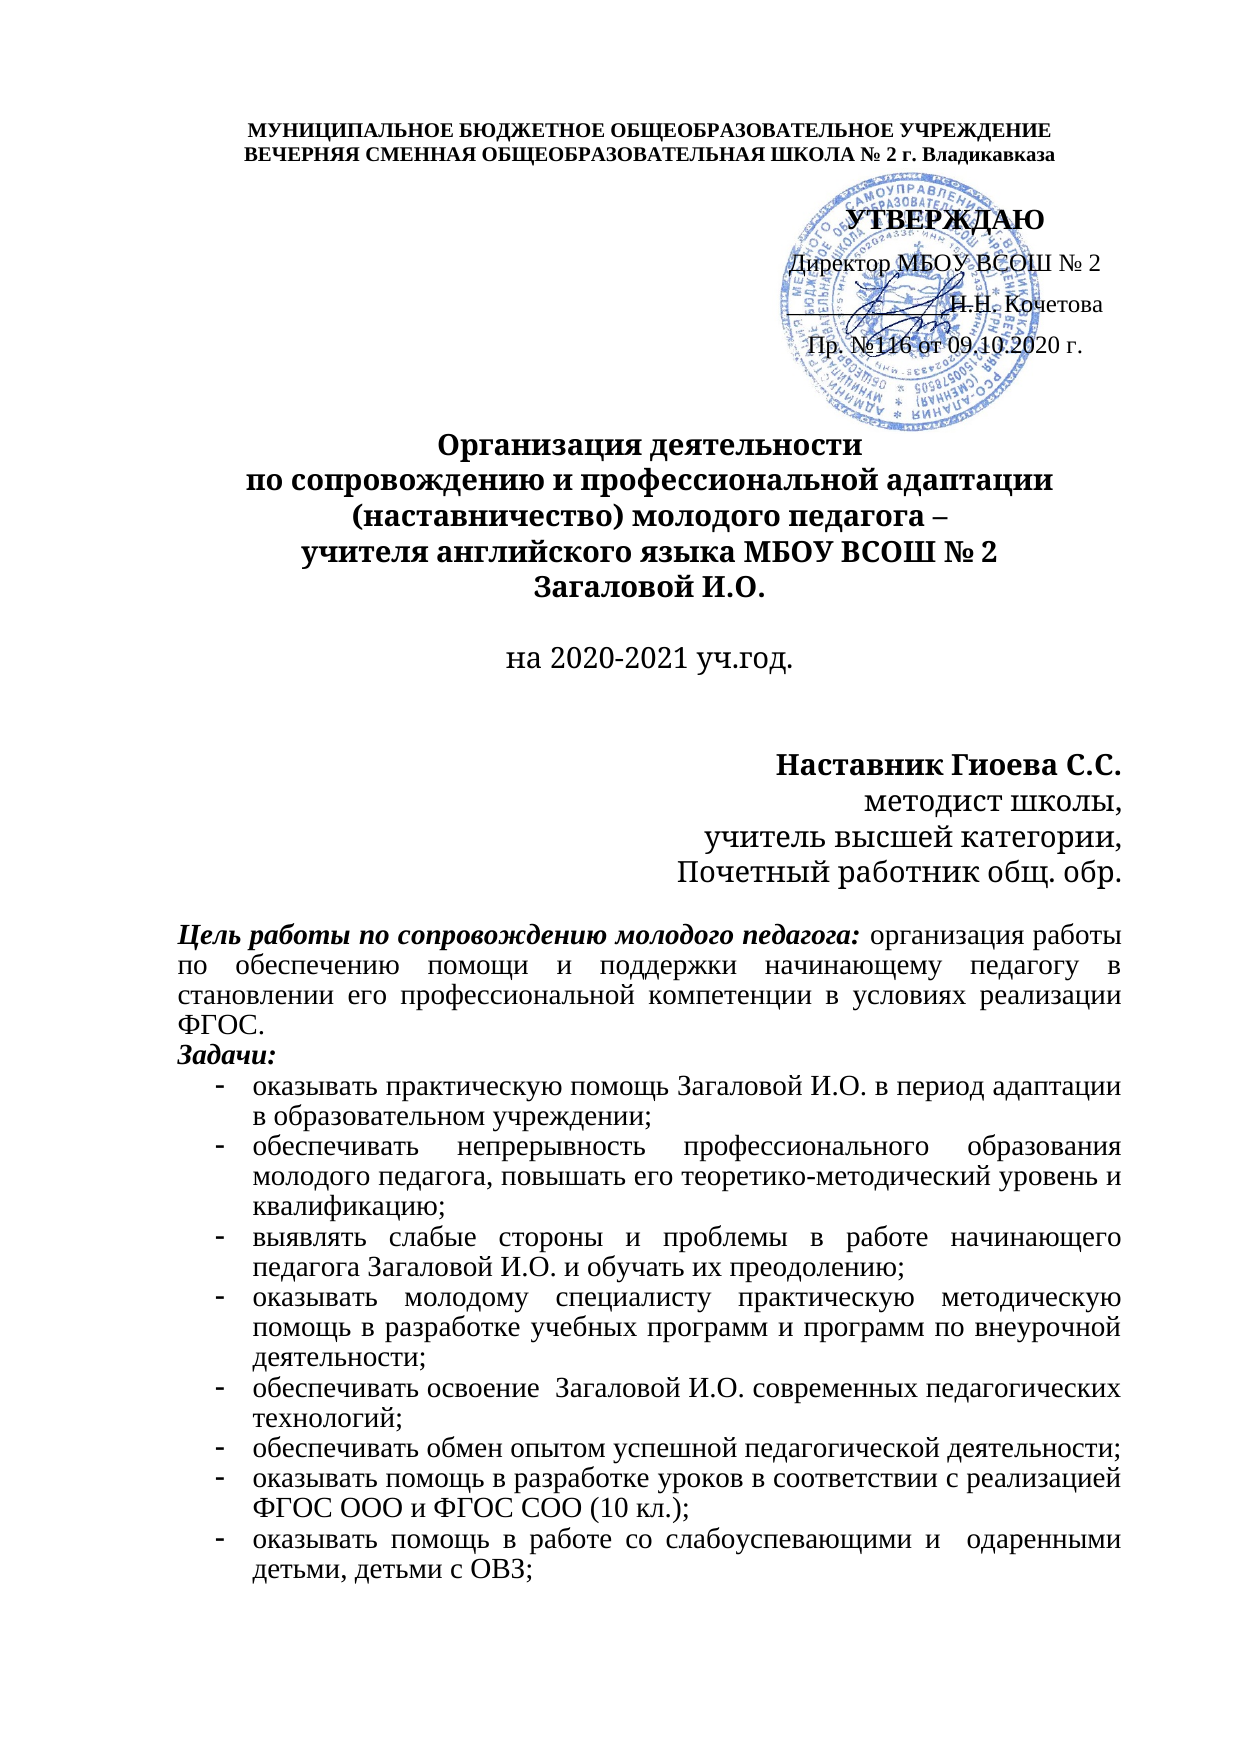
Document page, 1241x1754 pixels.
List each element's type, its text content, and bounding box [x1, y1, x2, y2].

text МУНИЦИПАЛЬНОЕ БЮДЖЕТНОЕ ОБЩЕОБРАЗОВАТЕЛЬНОЕ УЧРЕЖДЕНИЕ [177, 118, 1122, 142]
text по сопровождению и профессиональной адаптации [177, 462, 1122, 498]
list оказывать практическую помощь Загаловой И.О. в период адаптации в образовательном учреждении; [215, 1071, 1122, 1131]
text учителя английского языка МБОУ ВСОШ № 2 [177, 534, 1122, 569]
text учитель высшей категории, [177, 819, 1122, 854]
text методист школы, [177, 783, 1122, 819]
picture [770, 168, 1049, 202]
list выявлять слабые стороны и проблемы в работе начинающего педагога Загаловой И.О. и обучать их преодолению; [215, 1222, 1122, 1282]
text Наставник Гиоева С.С. [177, 747, 1122, 783]
picture [770, 235, 1049, 248]
text Директор МБОУ ВСОШ № 2 [768, 248, 1122, 277]
text _____________Н.Н. Кочетова [768, 289, 1122, 318]
text (наставничество) молодого педагога – [177, 498, 1122, 534]
text Почетный работник общ. обр. [177, 854, 1122, 890]
text Цель работы по сопровождению молодого педагога: организация работы по обеспечению помощи и поддержки начинающему педагогу в становлении его профессиональной компетенции в условиях реализации ФГОС. [177, 920, 1122, 1041]
picture [770, 277, 1049, 289]
text на 2020-2021 уч.год. [177, 641, 1122, 676]
text ВЕЧЕРНЯЯ СМЕННАЯ ОБЩЕОБРАЗОВАТЕЛЬНАЯ ШКОЛА № 2 г. Владикавказа [177, 142, 1122, 166]
list оказывать помощь в работе со слабоуспевающими и одаренными детьми, детьми с ОВЗ; [215, 1524, 1122, 1584]
list обеспечивать обмен опытом успешной педагогической деятельности; [215, 1433, 1122, 1463]
picture [770, 318, 1049, 330]
text Организация деятельности [177, 427, 1122, 462]
text Загаловой И.О. [177, 569, 1122, 605]
list обеспечивать освоение Загаловой И.О. современных педагогических технологий; [215, 1373, 1122, 1433]
list оказывать помощь в разработке уроков в соответствии с реализацией ФГОС ООО и ФГОС СОО (10 кл.); [215, 1463, 1122, 1524]
text Задачи: [177, 1041, 1122, 1071]
list обеспечивать непрерывность профессионального образования молодого педагога, повышать его теоретико-методический уровень и квалификацию; [215, 1131, 1122, 1222]
text Пр. №116 от 09.10.2020 г. [768, 330, 1122, 359]
picture [770, 359, 1049, 427]
text УТВЕРЖДАЮ [768, 202, 1122, 235]
list оказывать молодому специалисту практическую методическую помощь в разработке учебных программ и программ по внеурочной деятельности; [215, 1282, 1122, 1373]
